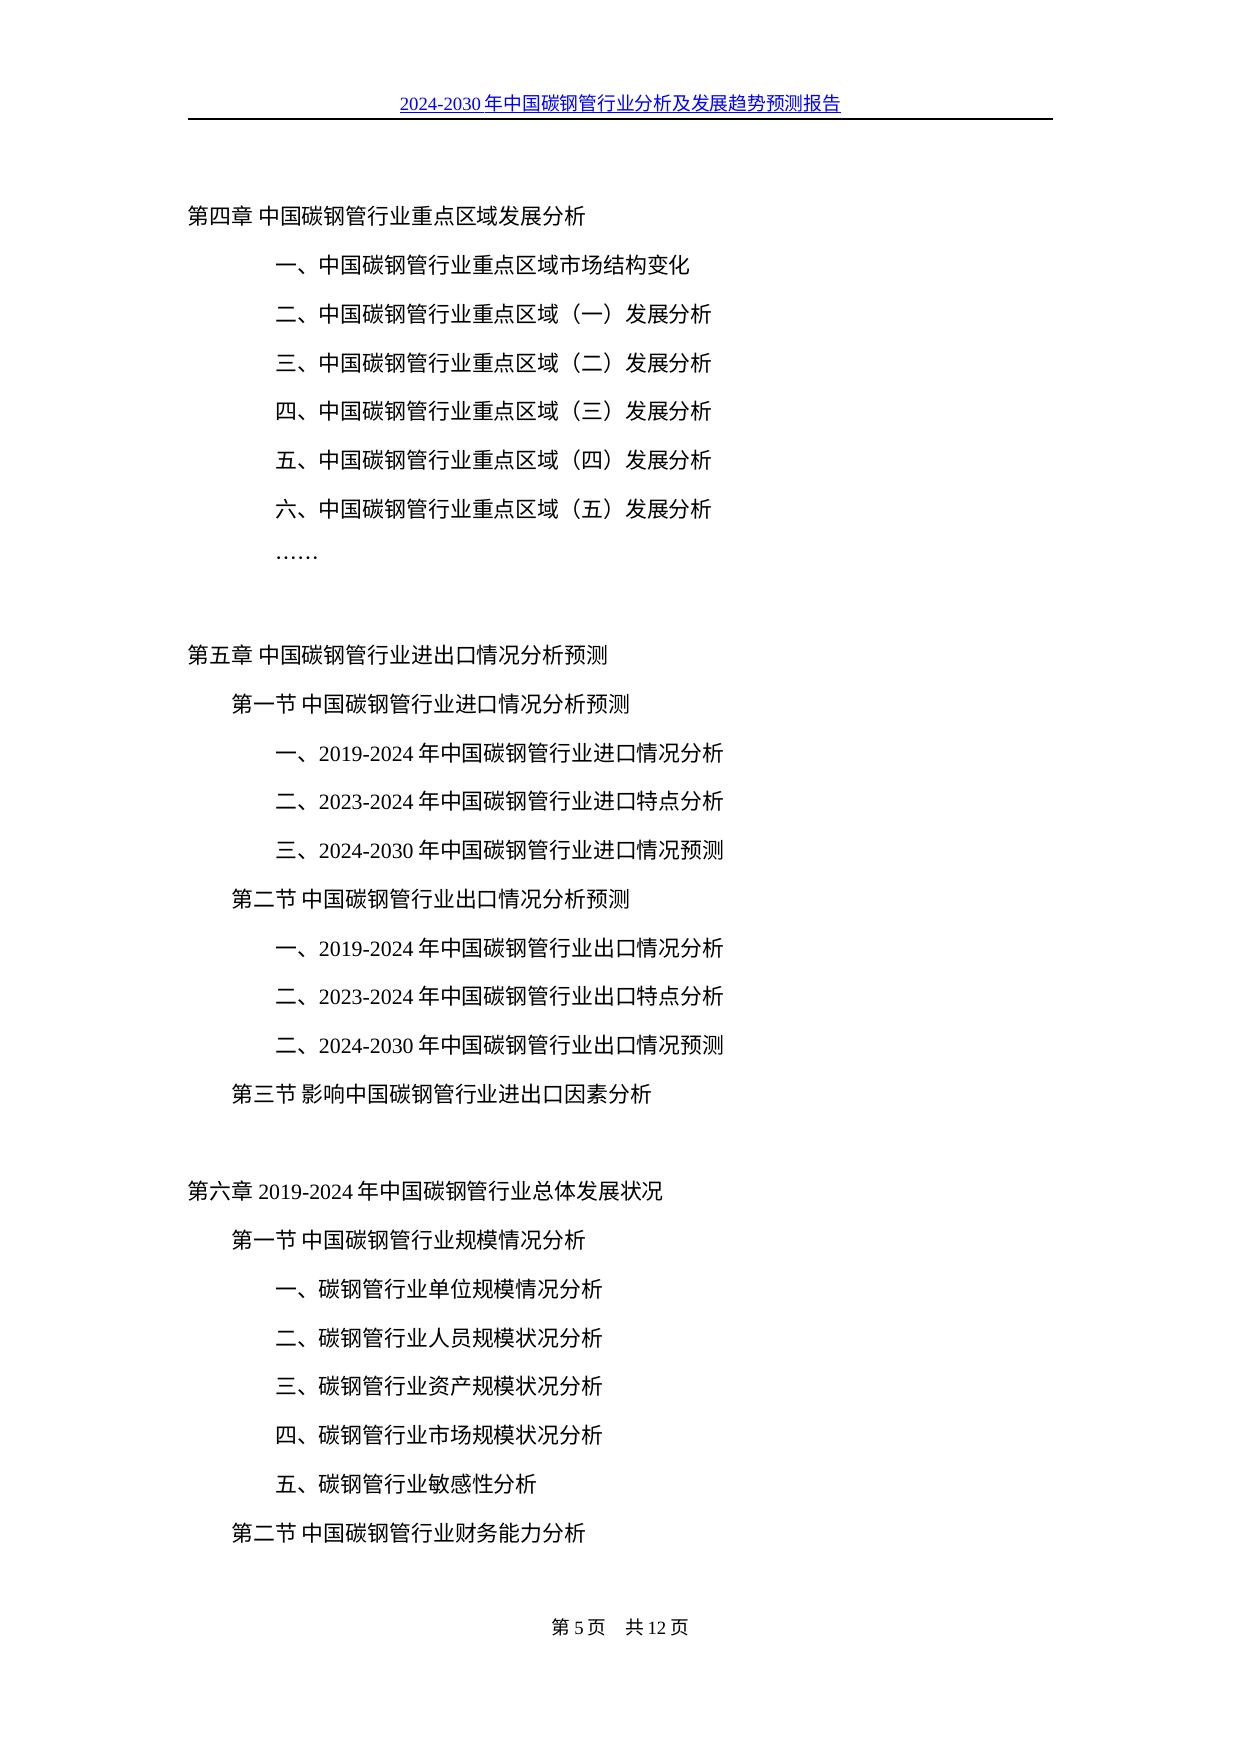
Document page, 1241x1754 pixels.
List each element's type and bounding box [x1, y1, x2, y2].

text [187, 150, 1053, 1548]
